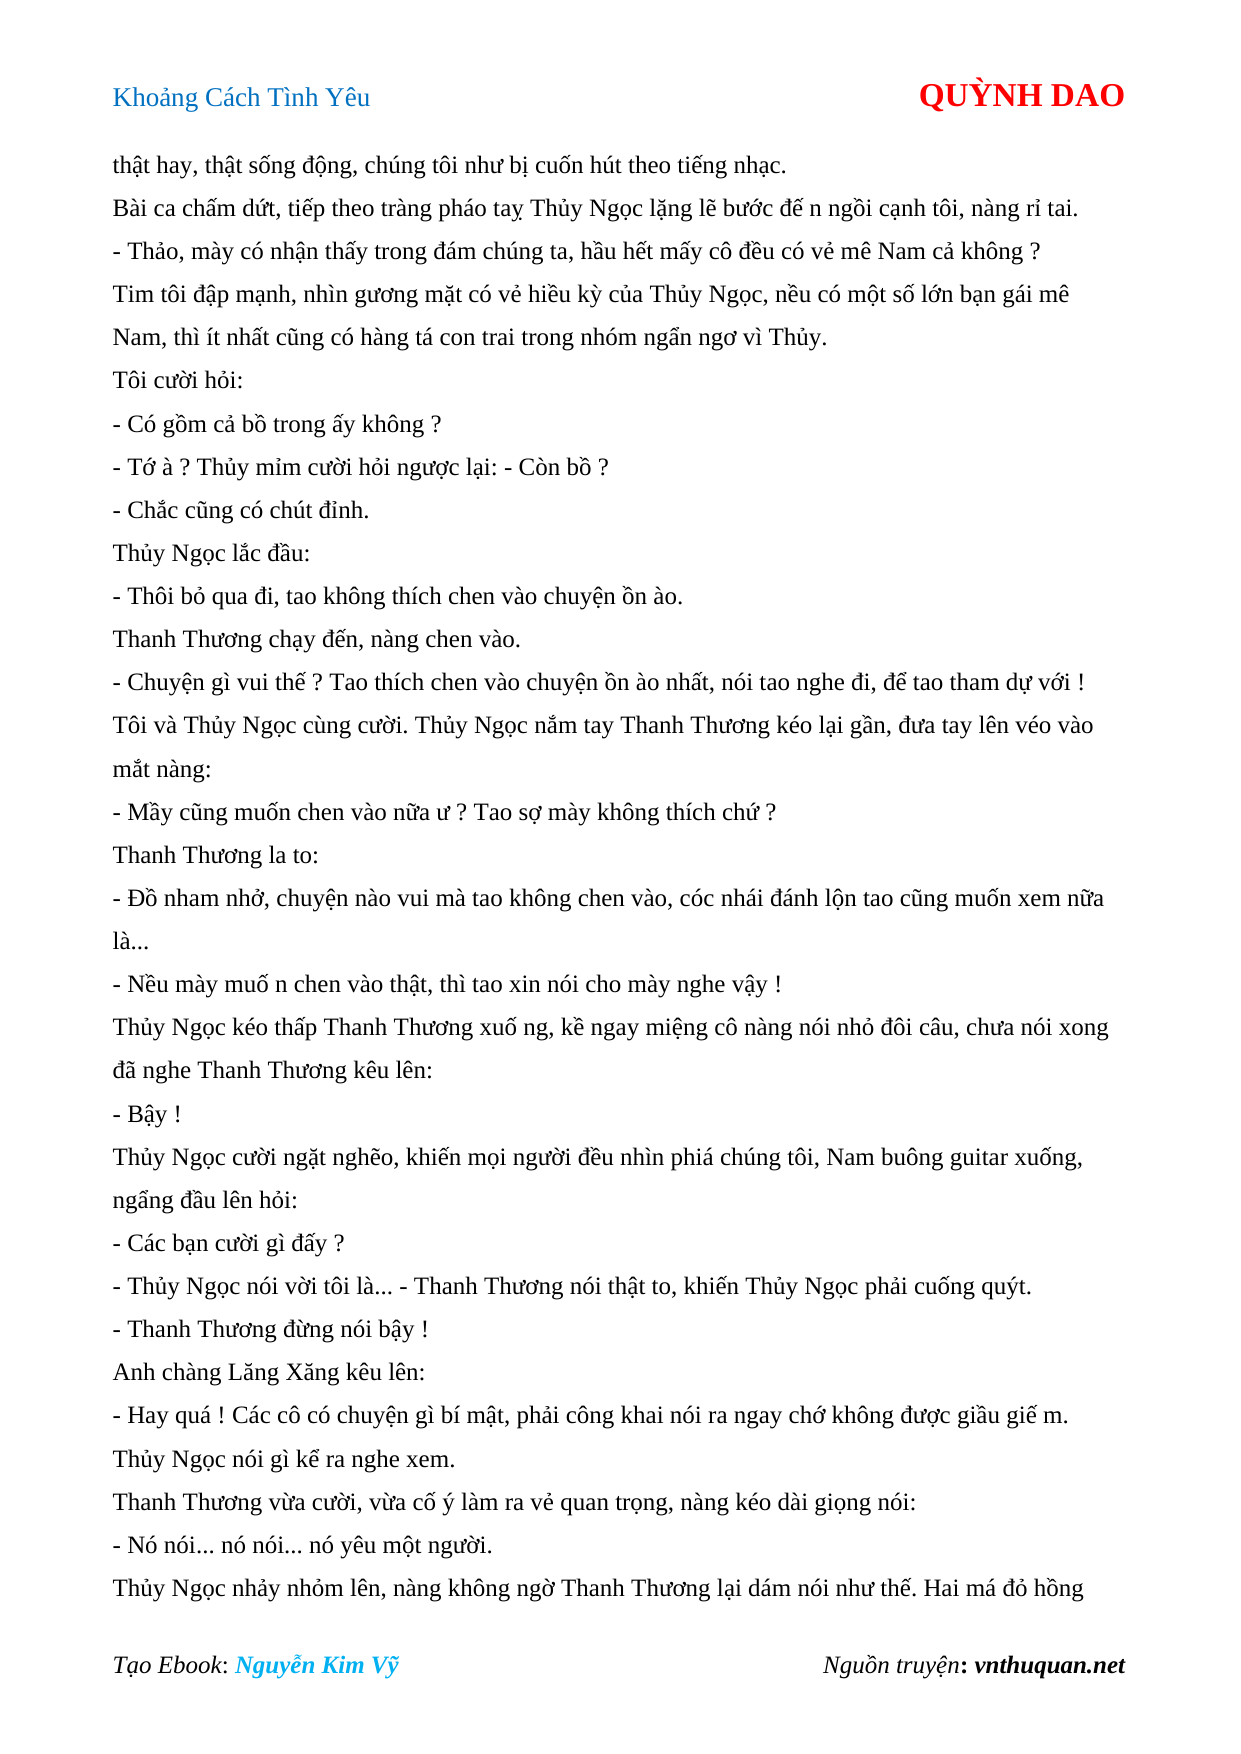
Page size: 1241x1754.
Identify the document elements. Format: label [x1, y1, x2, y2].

text [112, 150, 1128, 1602]
